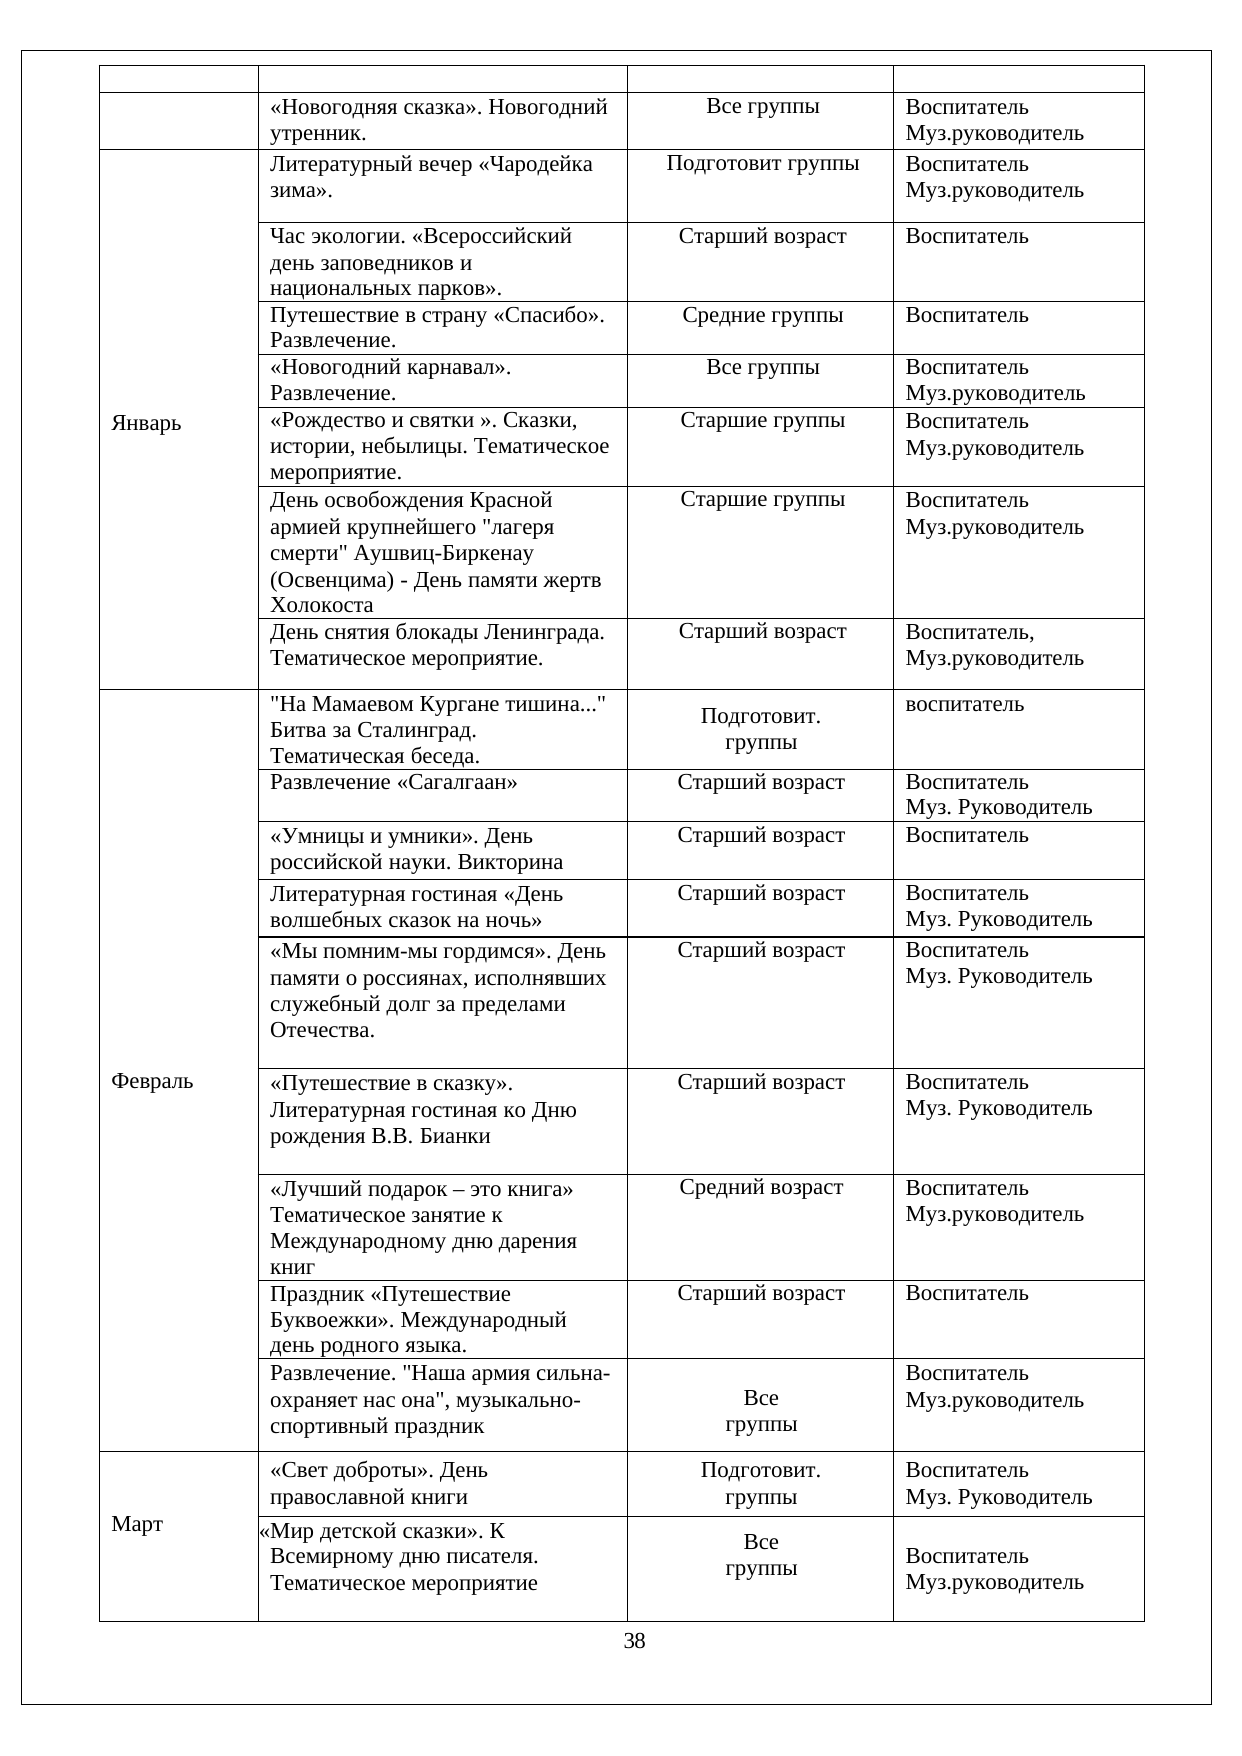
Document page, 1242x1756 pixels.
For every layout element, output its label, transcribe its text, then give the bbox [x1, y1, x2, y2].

table_cell Воспитатель Муз.руководитель [894, 1517, 1144, 1621]
table_cell Старший возраст [628, 223, 893, 301]
table_cell Воспитатель [894, 1281, 1144, 1358]
table_cell Воспитатель Муз. Руководитель [894, 938, 1144, 1068]
table_cell Старшие группы [628, 408, 893, 486]
table_cell Воспитатель Муз.руководитель [894, 93, 1144, 149]
table_cell Старший возраст [628, 880, 893, 936]
table_cell «Новогодняя сказка». Новогодний утренник. [259, 93, 627, 149]
table_cell Подготовит группы [628, 150, 893, 222]
table_cell Старший возраст [628, 822, 893, 879]
table_cell Воспитатель Муз.руководитель [894, 408, 1144, 486]
table_cell Воспитатель Муз.руководитель [894, 1175, 1144, 1279]
table_cell «Мы помним-мы гордимся». День памяти о россиянах, исполнявших служебный долг за пределами Отечества. [259, 938, 627, 1068]
table_cell Воспитатель Муз. Руководитель [894, 880, 1144, 936]
table_cell Воспитатель, Муз.руководитель [894, 619, 1144, 689]
table_cell Воспитатель Муз.руководитель [894, 355, 1144, 407]
table_cell Подготовит. группы [628, 690, 893, 769]
table_cell «Путешествие в сказку». Литературная гостиная ко Дню рождения В.В. Бианки [259, 1069, 627, 1174]
table_cell [100, 93, 258, 149]
table_cell Подготовит. группы [628, 1452, 893, 1516]
table_cell Воспитатель Муз. Руководитель [894, 1069, 1144, 1174]
table_cell Старший возраст [628, 619, 893, 689]
table_cell День снятия блокады Ленинграда. Тематическое мероприятие. [259, 619, 627, 689]
table_cell «Мир детской сказки». К Всемирному дню писателя. Тематическое мероприятие [259, 1517, 627, 1621]
table_cell Март [100, 1452, 258, 1621]
table_cell Праздник «Путешествие Буквоежки». Международный день родного языка. [259, 1281, 627, 1358]
table_cell Все группы [628, 1517, 893, 1621]
table_cell Старшие группы [628, 487, 893, 618]
table_cell Воспитатель Муз.руководитель [894, 1359, 1144, 1451]
table_cell Старший возраст [628, 770, 893, 821]
table_cell Воспитатель Муз.руководитель [894, 487, 1144, 618]
table_cell "На Мамаевом Кургане тишина..." Битва за Сталинград. Тематическая беседа. [259, 690, 627, 769]
table_cell Старший возраст [628, 1069, 893, 1174]
table_cell Все группы [628, 1359, 893, 1451]
table_cell Средний возраст [628, 1175, 893, 1279]
table_cell Литературный вечер «Чародейка зима». [259, 150, 627, 222]
table_cell Развлечение. "Наша армия сильна- охраняет нас она", музыкально- спортивный праздник [259, 1359, 627, 1451]
table_cell Воспитатель Муз. Руководитель [894, 1452, 1144, 1516]
table_cell Путешествие в страну «Спасибо». Развлечение. [259, 302, 627, 354]
table_cell Средние группы [628, 302, 893, 354]
table_cell Февраль [100, 690, 258, 1451]
table_cell Воспитатель [894, 223, 1144, 301]
table_header [628, 66, 893, 92]
table_cell «Рождество и святки ». Сказки, истории, небылицы. Тематическое мероприятие. [259, 408, 627, 486]
table_cell Воспитатель Муз.руководитель [894, 150, 1144, 222]
table_header [100, 66, 258, 92]
table_cell День освобождения Красной армией крупнейшего "лагеря смерти" Аушвиц-Биркенау (Освенцима) - День памяти жертв Холокоста [259, 487, 627, 618]
table_cell «Умницы и умники». День российской науки. Викторина [259, 822, 627, 879]
table_cell «Свет доброты». День православной книги [259, 1452, 627, 1516]
table_cell «Лучший подарок – это книга» Тематическое занятие к Международному дню дарения книг [259, 1175, 627, 1279]
table_cell «Новогодний карнавал». Развлечение. [259, 355, 627, 407]
table_header [894, 66, 1144, 92]
table_cell Все группы [628, 355, 893, 407]
table_cell Старший возраст [628, 938, 893, 1068]
table_cell Воспитатель Муз. Руководитель [894, 770, 1144, 821]
table_cell Все группы [628, 93, 893, 149]
table_cell Развлечение «Сагалгаан» [259, 770, 627, 821]
table_cell Воспитатель [894, 302, 1144, 354]
table_header [259, 66, 627, 92]
table_cell Час экологии. «Всероссийский день заповедников и национальных парков». [259, 223, 627, 301]
table_cell Воспитатель [894, 822, 1144, 879]
table_cell Литературная гостиная «День волшебных сказок на ночь» [259, 880, 627, 936]
table_cell Старший возраст [628, 1281, 893, 1358]
table_cell Январь [100, 150, 258, 689]
table_cell воспитатель [894, 690, 1144, 769]
